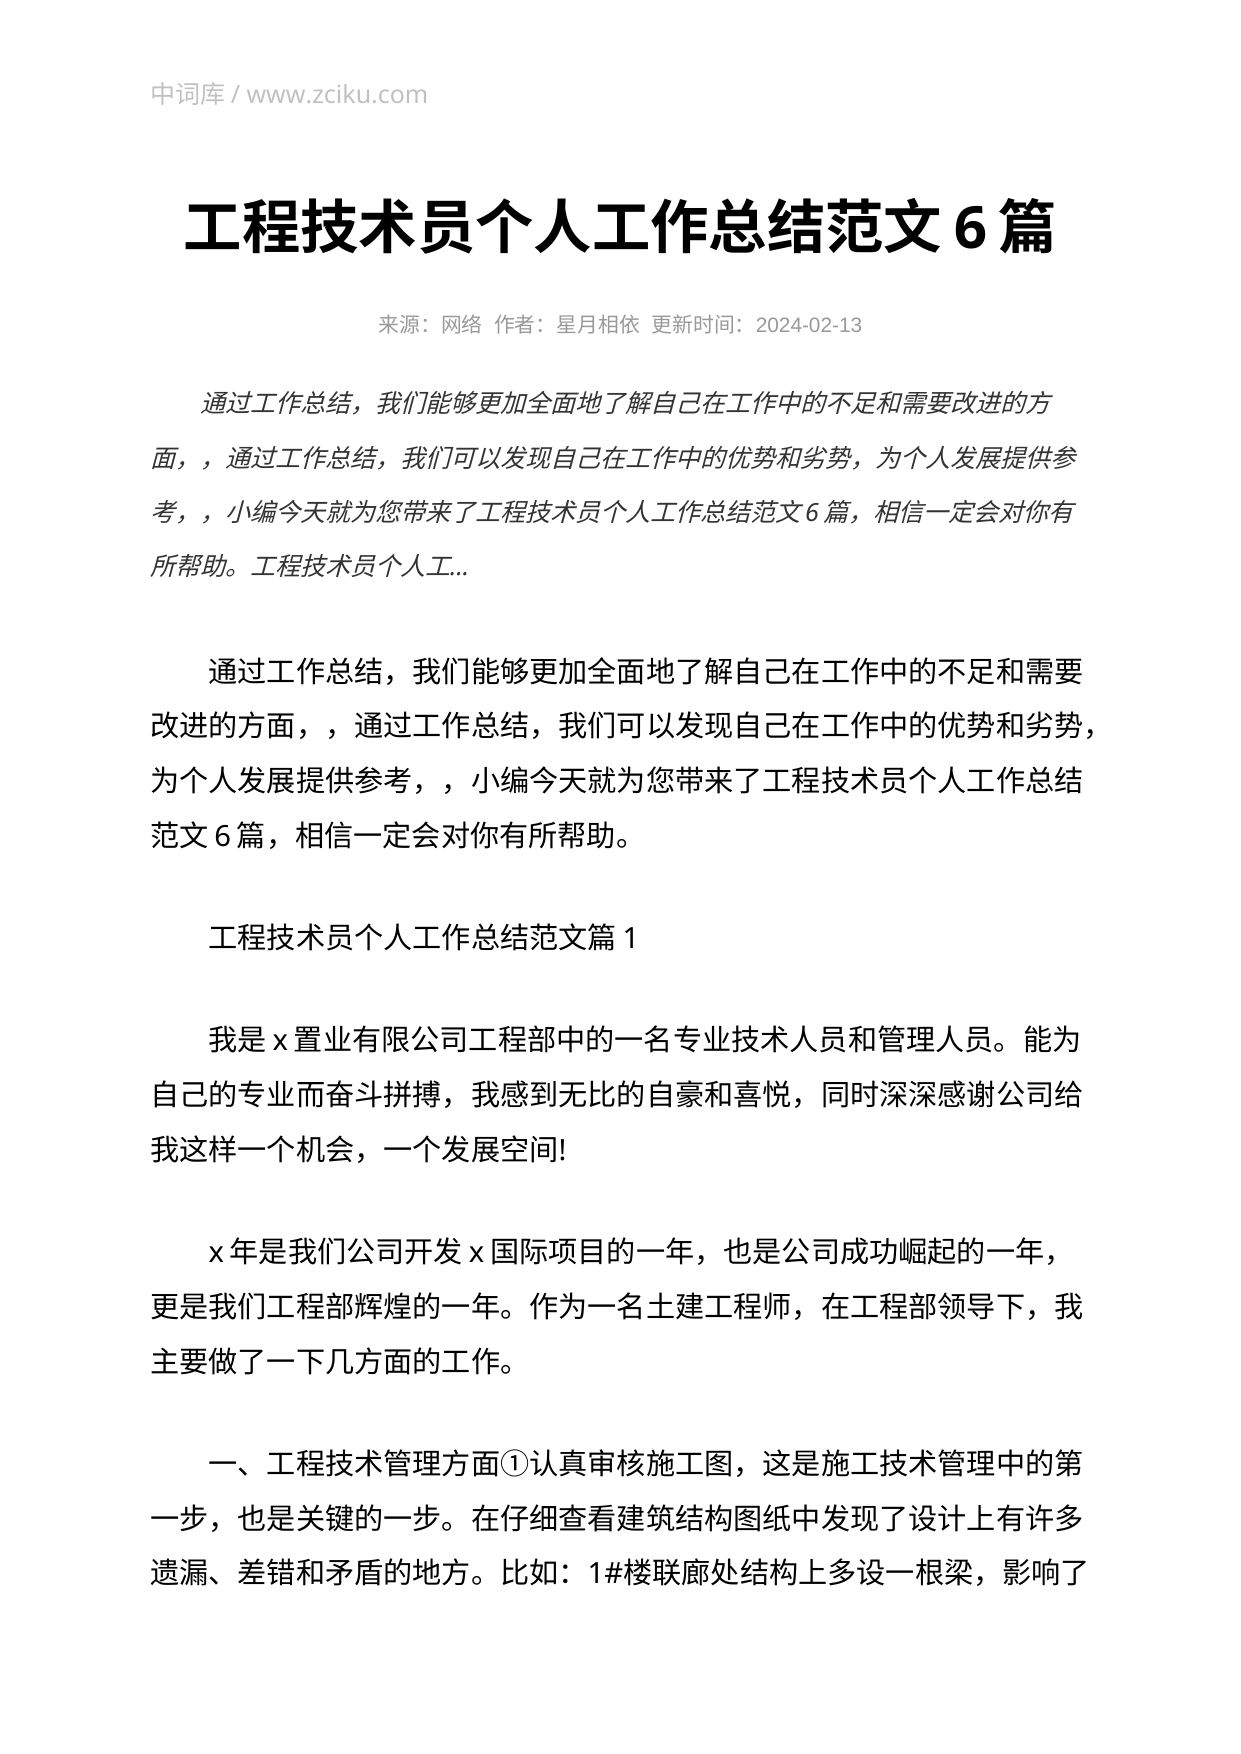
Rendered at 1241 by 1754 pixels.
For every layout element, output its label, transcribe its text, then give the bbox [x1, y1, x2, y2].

text 来源：网络 作者：星月相依 更新时间：2024-02-13 [150, 313, 1090, 337]
text 我是x置业有限公司工程部中的一名专业技术人员和管理人员。能为自己的专业而奋斗拼搏，我感到无比的自豪和喜悦，同时深深感谢公司给我这样一个机会，一个发展空间! [150, 1017, 1090, 1169]
text 通过工作总结，我们能够更加全面地了解自己在工作中的不足和需要改进的方面，，通过工作总结，我们可以发现自己在工作中的优势和劣势，为个人发展提供参考，，小编今天就为您带来了工程技术员个人工作总结范文6篇，相信一定会对你有所帮助。 [150, 648, 1090, 855]
text x年是我们公司开发x国际项目的一年，也是公司成功崛起的一年，更是我们工程部辉煌的一年。作为一名土建工程师，在工程部领导下，我主要做了一下几方面的工作。 [150, 1229, 1090, 1381]
text 通过工作总结，我们能够更加全面地了解自己在工作中的不足和需要改进的方面，，通过工作总结，我们可以发现自己在工作中的优势和劣势，为个人发展提供参考，，小编今天就为您带来了工程技术员个人工作总结范文6篇，相信一定会对你有所帮助。工程技术员个人工... [150, 384, 1090, 583]
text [150, 1440, 1090, 1592]
text 工程技术员个人工作总结范文篇1 [150, 915, 1090, 957]
subtitle 工程技术员个人工作总结范文6篇 [150, 181, 1090, 266]
